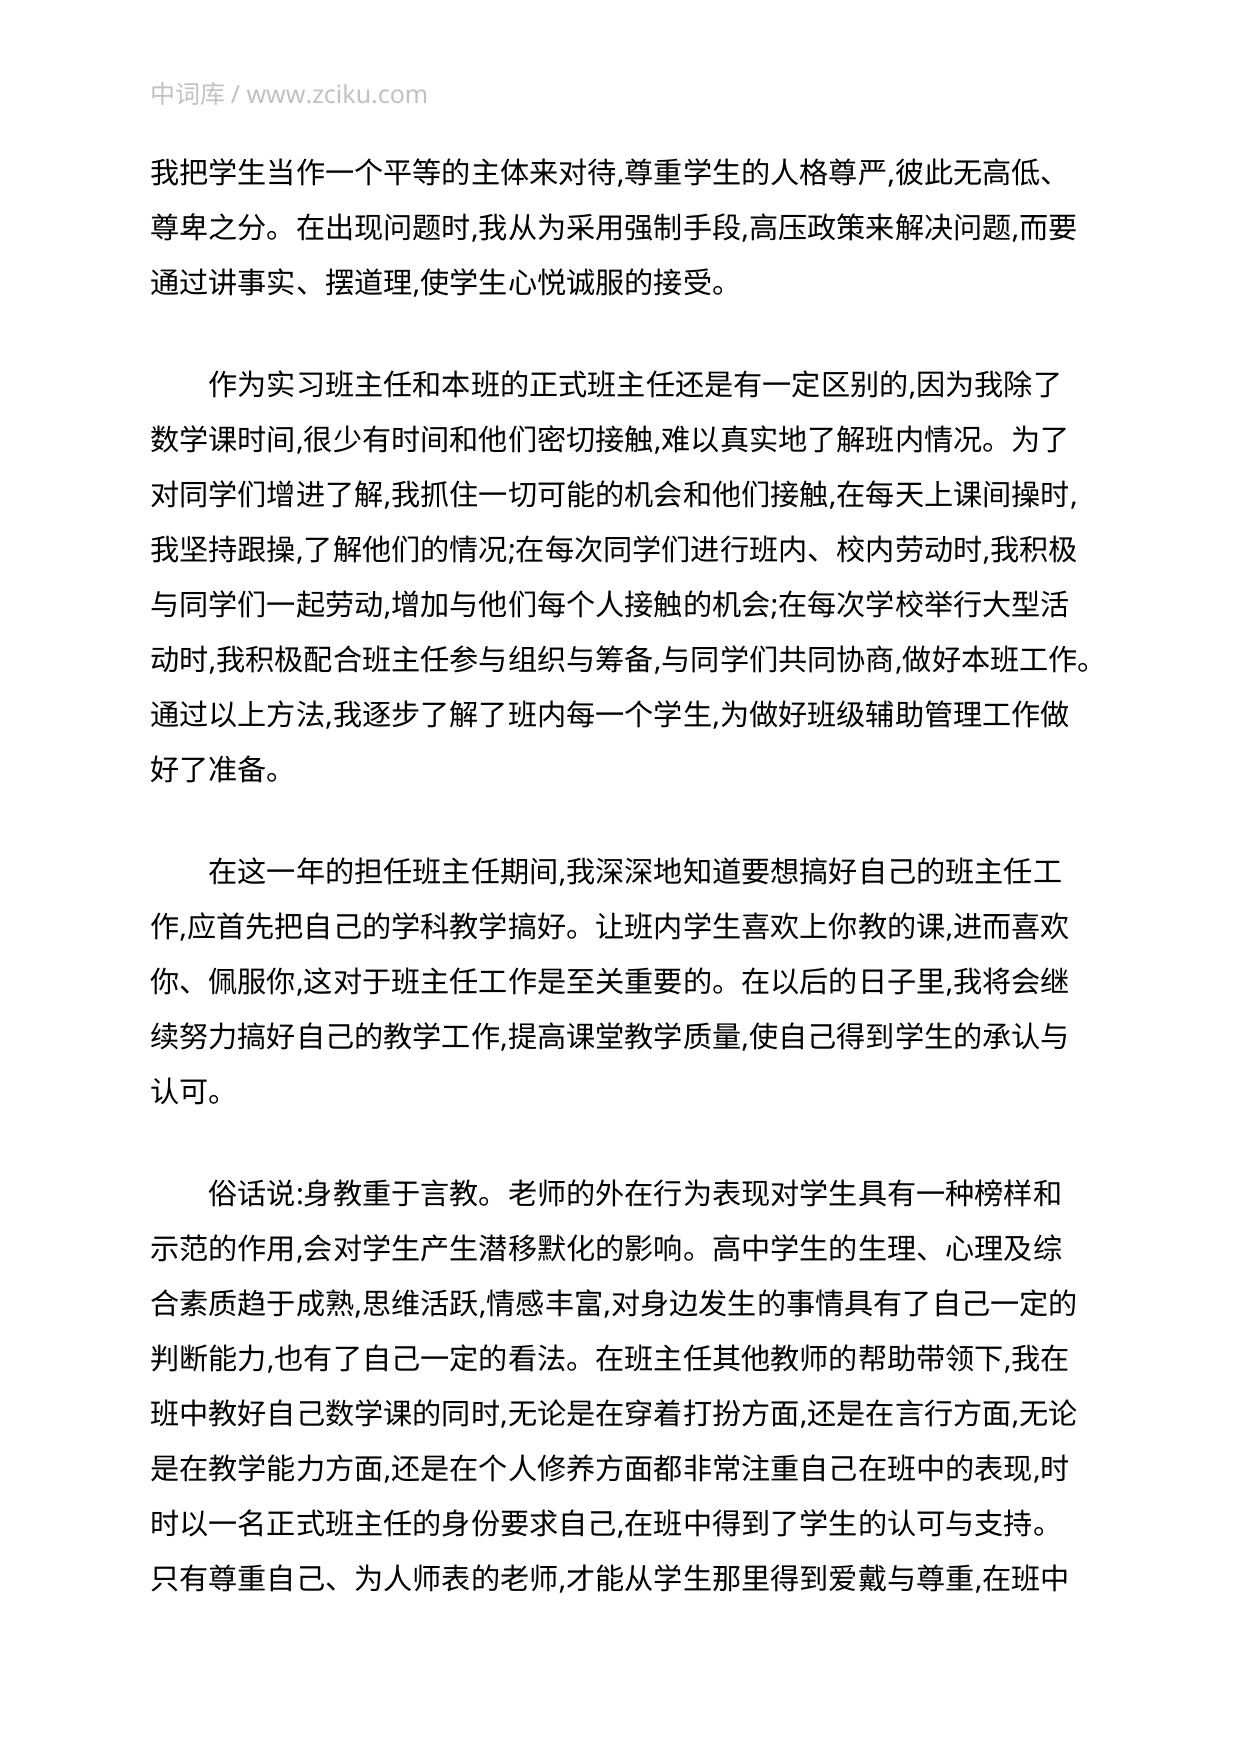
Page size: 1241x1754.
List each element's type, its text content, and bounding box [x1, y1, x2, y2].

text 在这一年的担任班主任期间,我深深地知道要想搞好自己的班主任工作,应首先把自己的学科教学搞好。让班内学生喜欢上你教的课,进而喜欢你、佩服你,这对于班主任工作是至关重要的。在以后的日子里,我将会继续努力搞好自己的教学工作,提高课堂教学质量,使自己得到学生的承认与认可。 [150, 849, 1090, 1111]
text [150, 150, 1090, 302]
text 作为实习班主任和本班的正式班主任还是有一定区别的,因为我除了数学课时间,很少有时间和他们密切接触,难以真实地了解班内情况。为了对同学们增进了解,我抓住一切可能的机会和他们接触,在每天上课间操时,我坚持跟操,了解他们的情况;在每次同学们进行班内、校内劳动时,我积极与同学们一起劳动,增加与他们每个人接触的机会;在每次学校举行大型活动时,我积极配合班主任参与组织与筹备,与同学们共同协商,做好本班工作。通过以上方法,我逐步了解了班内每一个学生,为做好班级辅助管理工作做好了准备。 [150, 362, 1090, 789]
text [150, 1171, 1090, 1598]
